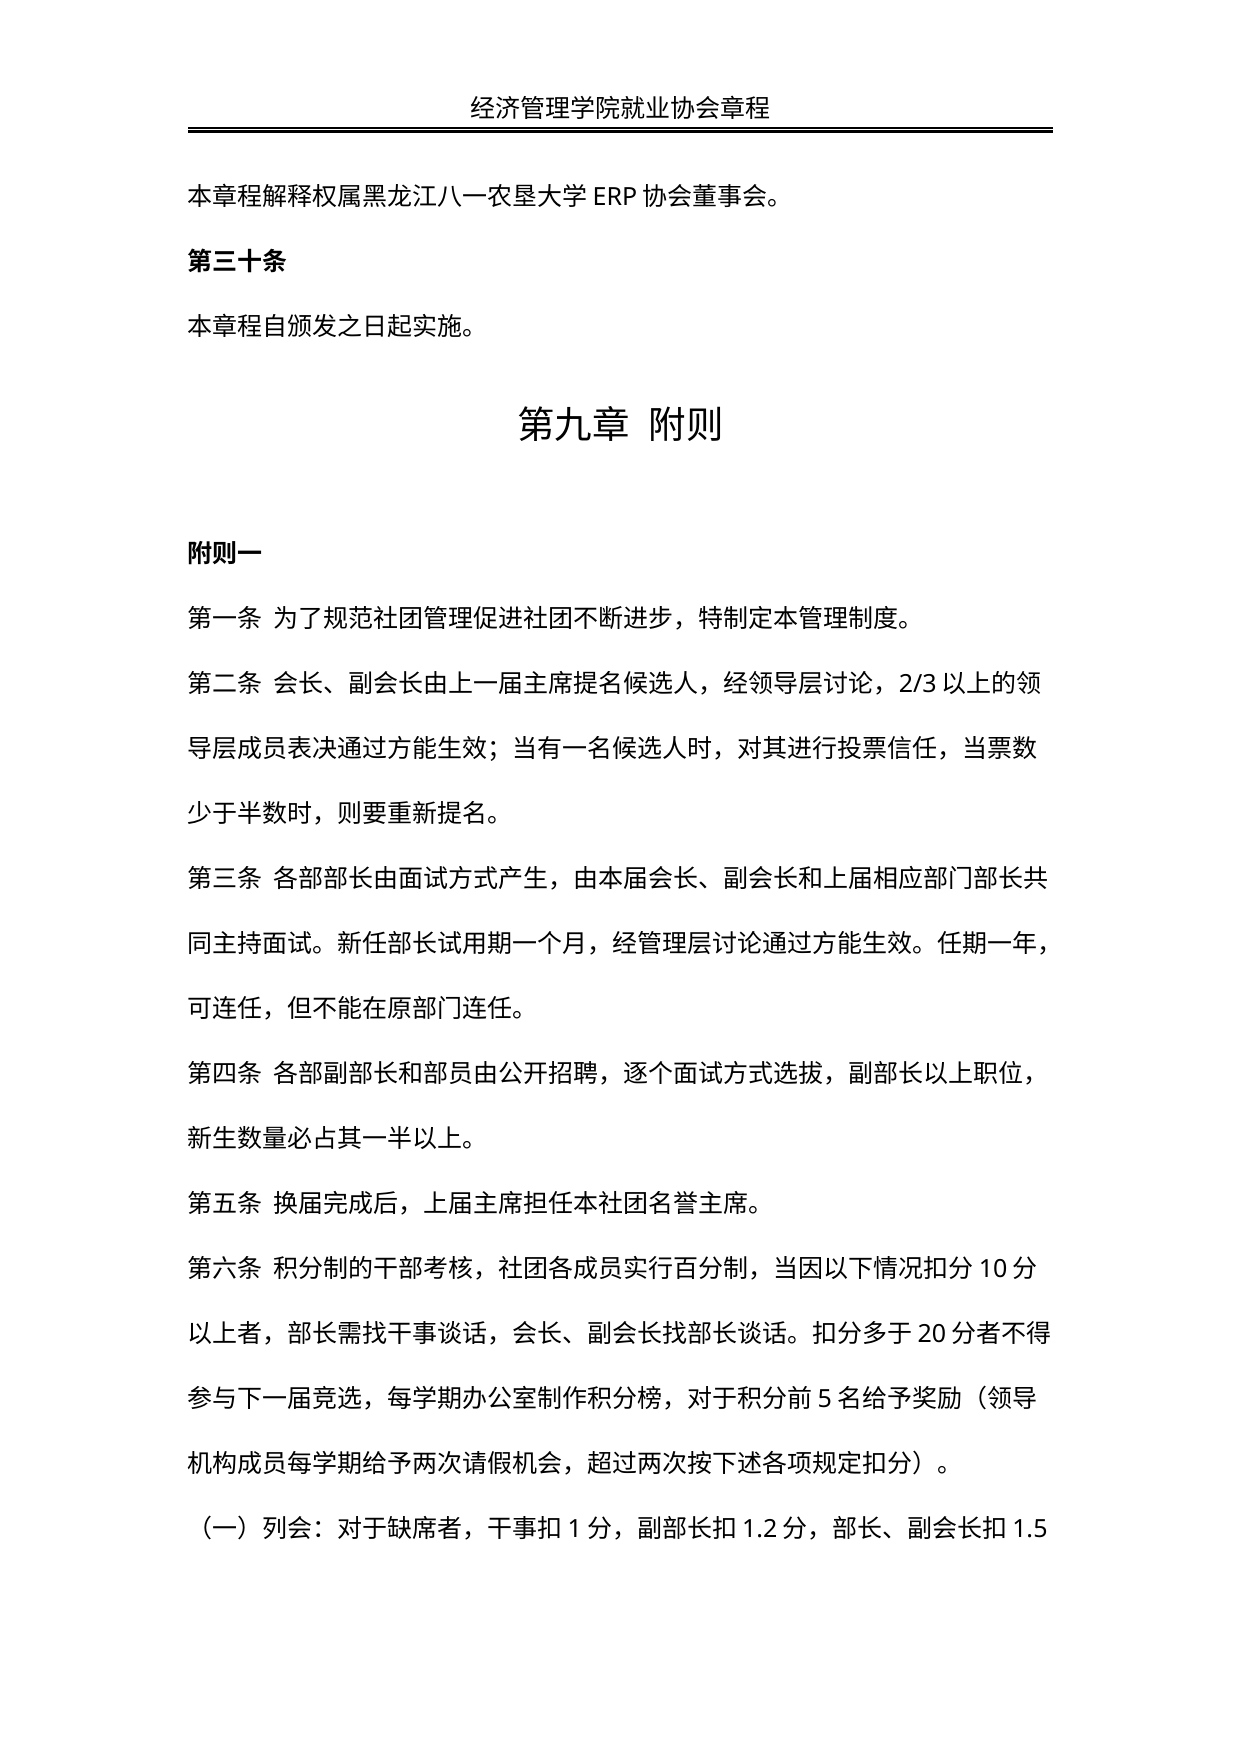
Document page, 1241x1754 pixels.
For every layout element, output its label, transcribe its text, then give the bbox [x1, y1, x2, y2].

text 本章程解释权属黑龙江八一农垦大学ERP协会董事会。 [187, 162, 1053, 227]
text 第六条 积分制的干部考核，社团各成员实行百分制，当因以下情况扣分10分以上者，部长需找干事谈话，会长、副会长找部长谈话。扣分多于20分者不得参与下一届竞选，每学期办公室制作积分榜，对于积分前5名给予奖励（领导机构成员每学期给予两次请假机会，超过两次按下述各项规定扣分）。 [187, 1234, 1053, 1494]
text 第三十条 [187, 227, 1053, 292]
text 第二条 会长、副会长由上一届主席提名候选人，经领导层讨论，2/3以上的领导层成员表决通过方能生效；当有一名候选人时，对其进行投票信任，当票数少于半数时，则要重新提名。 [187, 649, 1053, 844]
text 第五条 换届完成后，上届主席担任本社团名誉主席。 [187, 1169, 1053, 1234]
text 附则一 [187, 519, 1053, 584]
text 第一条 为了规范社团管理促进社团不断进步，特制定本管理制度。 [187, 584, 1053, 649]
text 第四条 各部副部长和部员由公开招聘，逐个面试方式选拔，副部长以上职位，新生数量必占其一半以上。 [187, 1039, 1053, 1169]
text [187, 1494, 1053, 1559]
text 本章程自颁发之日起实施。 [187, 292, 1053, 357]
list 附则 [187, 389, 1053, 454]
text 第三条 各部部长由面试方式产生，由本届会长、副会长和上届相应部门部长共同主持面试。新任部长试用期一个月，经管理层讨论通过方能生效。任期一年，可连任，但不能在原部门连任。 [187, 844, 1053, 1039]
